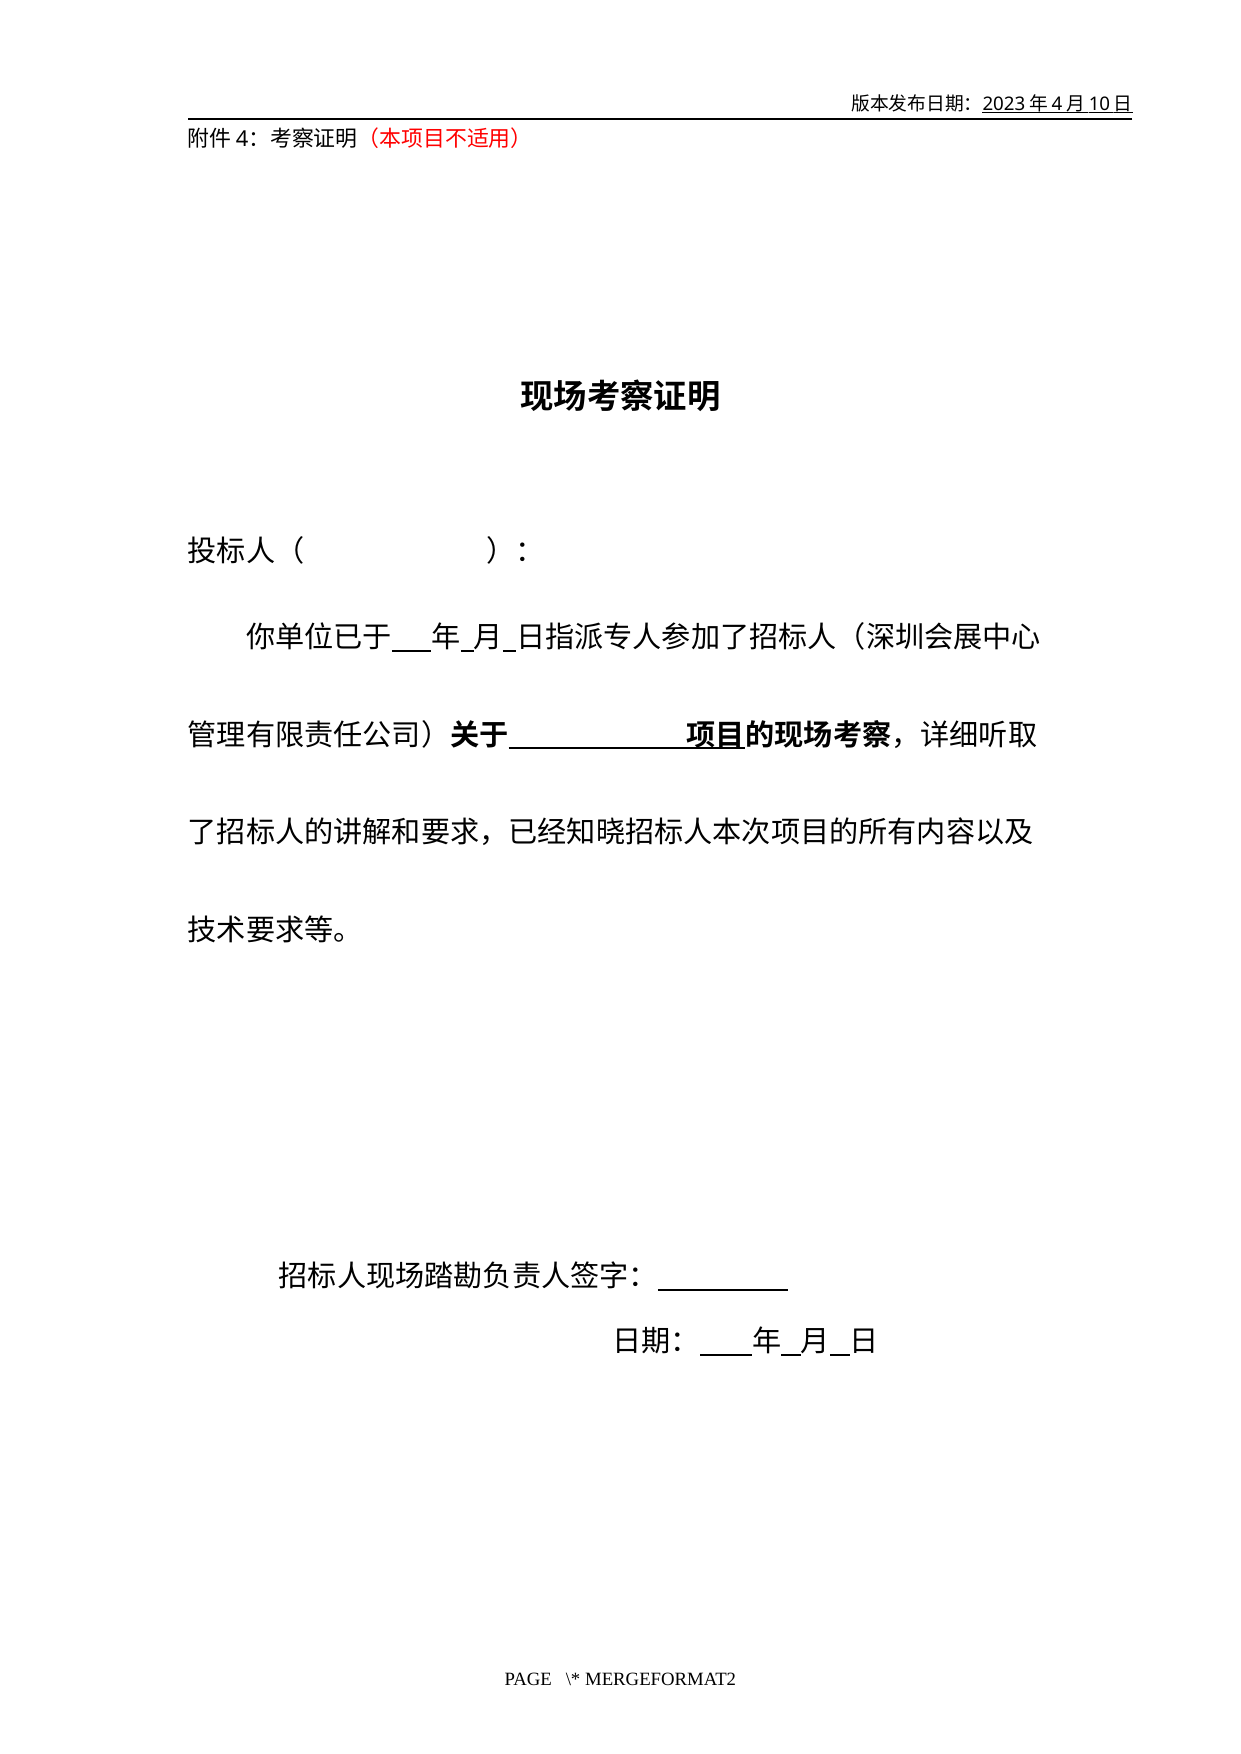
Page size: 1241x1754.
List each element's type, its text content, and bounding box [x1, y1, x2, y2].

text 招标人现场踏勘负责人签字： [187, 1241, 1053, 1306]
text 你单位已于 年 月 日指派专人参加了招标人（深圳会展中心管理有限责任公司）关于 项目的现场考察，详细听取了招标人的讲解和要求，已经知晓招标人本次项目的所有内容以及技术要求等。 [187, 602, 1053, 960]
text 投标人（ ）： [187, 516, 1053, 581]
text 附件4：考察证明（本项目不适用） [187, 121, 1053, 154]
text 日期： 年 月 日 [187, 1306, 1053, 1371]
text 现场考察证明 [187, 361, 1053, 426]
